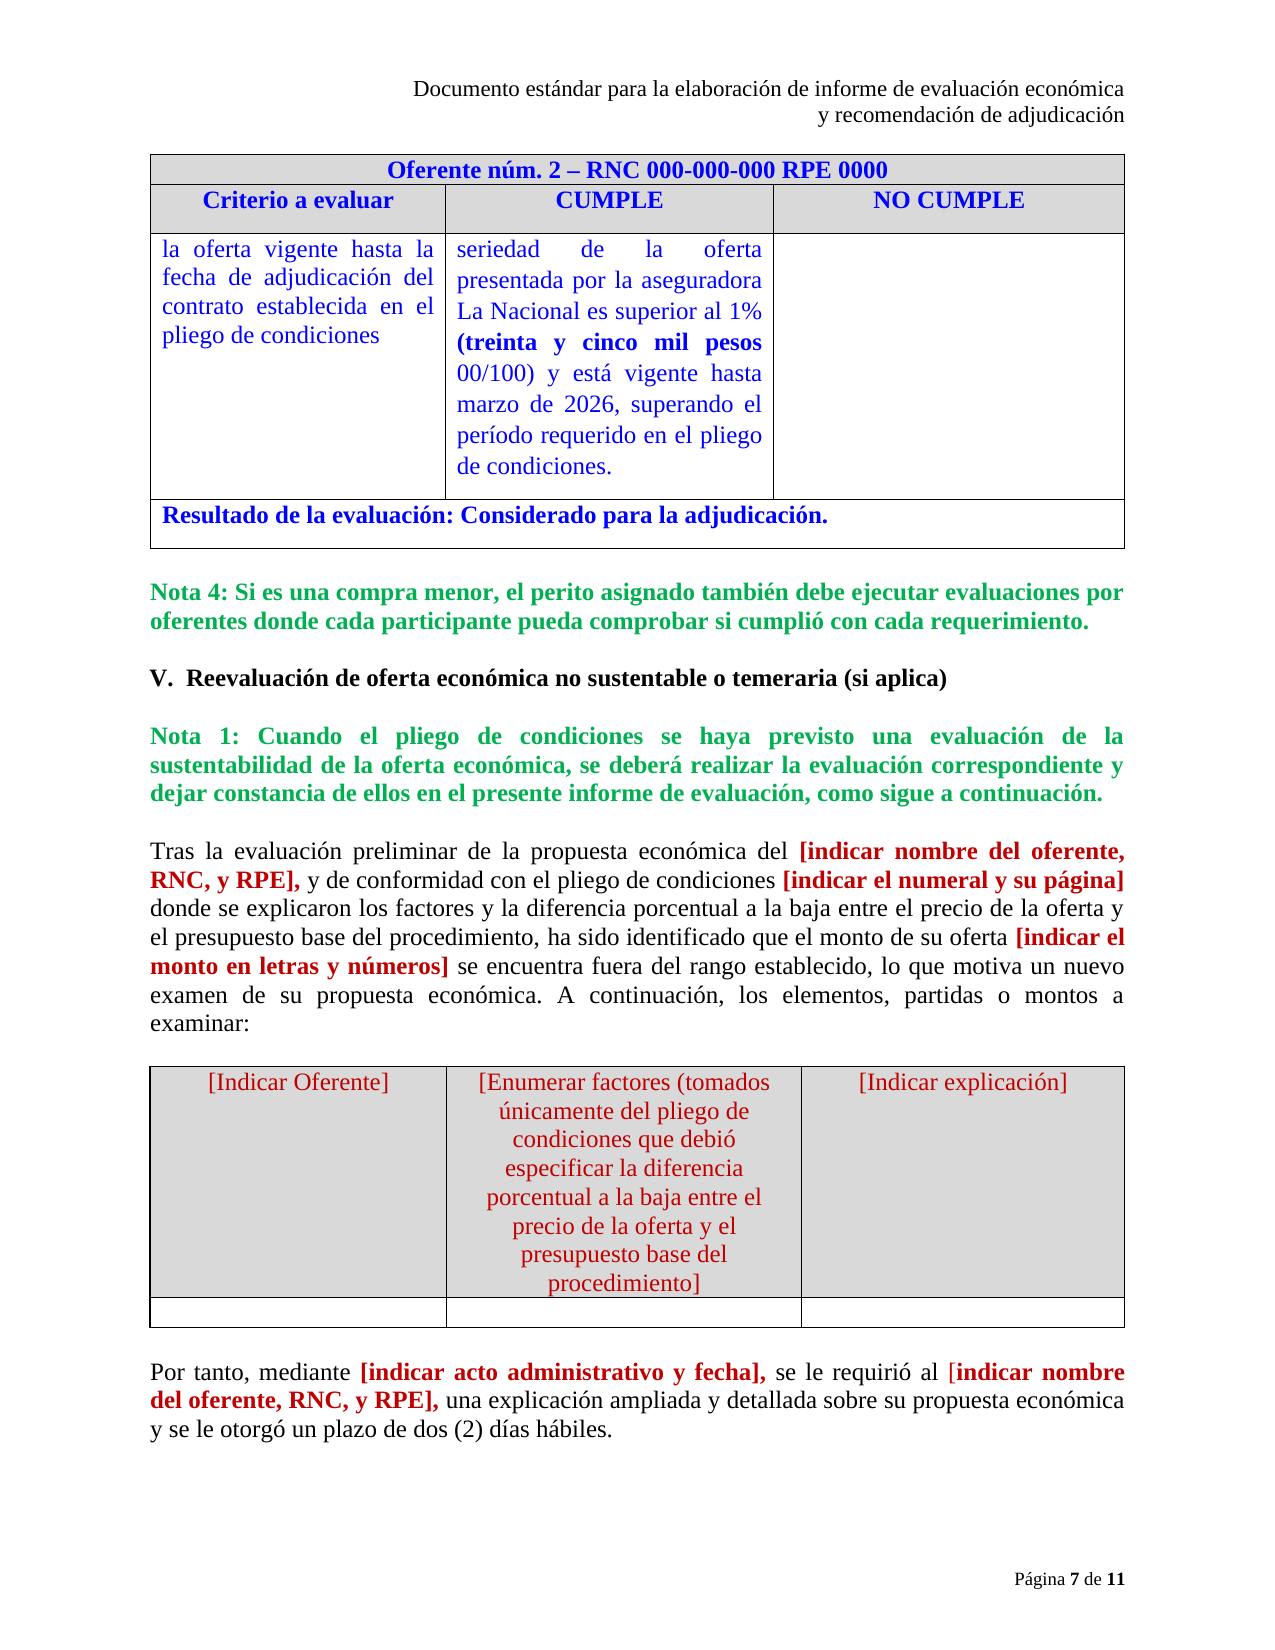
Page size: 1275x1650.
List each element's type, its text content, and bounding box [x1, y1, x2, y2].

table_header [Enumerar factores (tomados únicamente del pliego de condiciones que debió especificar la diferencia porcentual a la baja entre el precio de la oferta y el presupuesto base del procedimiento] [447, 1067, 801, 1297]
text Nota 4: Si es una compra menor, el perito asignado también debe ejecutar evaluaciones por oferentes donde cada participante pueda comprobar si cumplió con cada requerimiento. [150, 577, 1125, 635]
table_cell Resultado de la evaluación: Considerado para la adjudicación. [151, 500, 1124, 547]
table_header [Indicar Oferente] [151, 1067, 446, 1297]
text Por tanto, mediante [indicar acto administrativo y fecha], se le requirió al [indicar nombre del oferente, RNC, y RPE], una explicación ampliada y detallada sobre su propuesta económica y se le otorgó un plazo de dos (2) días hábiles. [150, 1357, 1125, 1443]
subtitle Reevaluación de oferta económica no sustentable o temeraria (si aplica) [179, 663, 1125, 692]
table_cell CUMPLE [446, 185, 773, 233]
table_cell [446, 234, 773, 499]
text Nota 1: Cuando el pliego de condiciones se haya previsto una evaluación de la sustentabilidad de la oferta económica, se deberá realizar la evaluación correspondiente y dejar constancia de ellos en el presente informe de evaluación, como sigue a continuación. [150, 721, 1125, 807]
table_cell [151, 1298, 446, 1327]
table_cell [802, 1298, 1124, 1327]
table_header Oferente núm. 2 – RNC 000-000-000 RPE 0000 [151, 155, 1124, 184]
table_cell Criterio a evaluar [151, 185, 445, 233]
text Tras la evaluación preliminar de la propuesta económica del [indicar nombre del oferente, RNC, y RPE], y de conformidad con el pliego de condiciones [indicar el numeral y su página] donde se explicaron los factores y la diferencia porcentual a la baja entre el precio de la oferta y el presupuesto base del procedimiento, ha sido identificado que el monto de su oferta [indicar el monto en letras y números] se encuentra fuera del rango establecido, lo que motiva un nuevo examen de su propuesta económica. A continuación, los elementos, partidas o montos a examinar: [150, 836, 1125, 1037]
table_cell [151, 234, 445, 499]
table_cell NO CUMPLE [774, 185, 1124, 233]
table_cell [774, 234, 1124, 499]
table_cell [447, 1298, 801, 1327]
table_header [Indicar explicación] [802, 1067, 1124, 1297]
